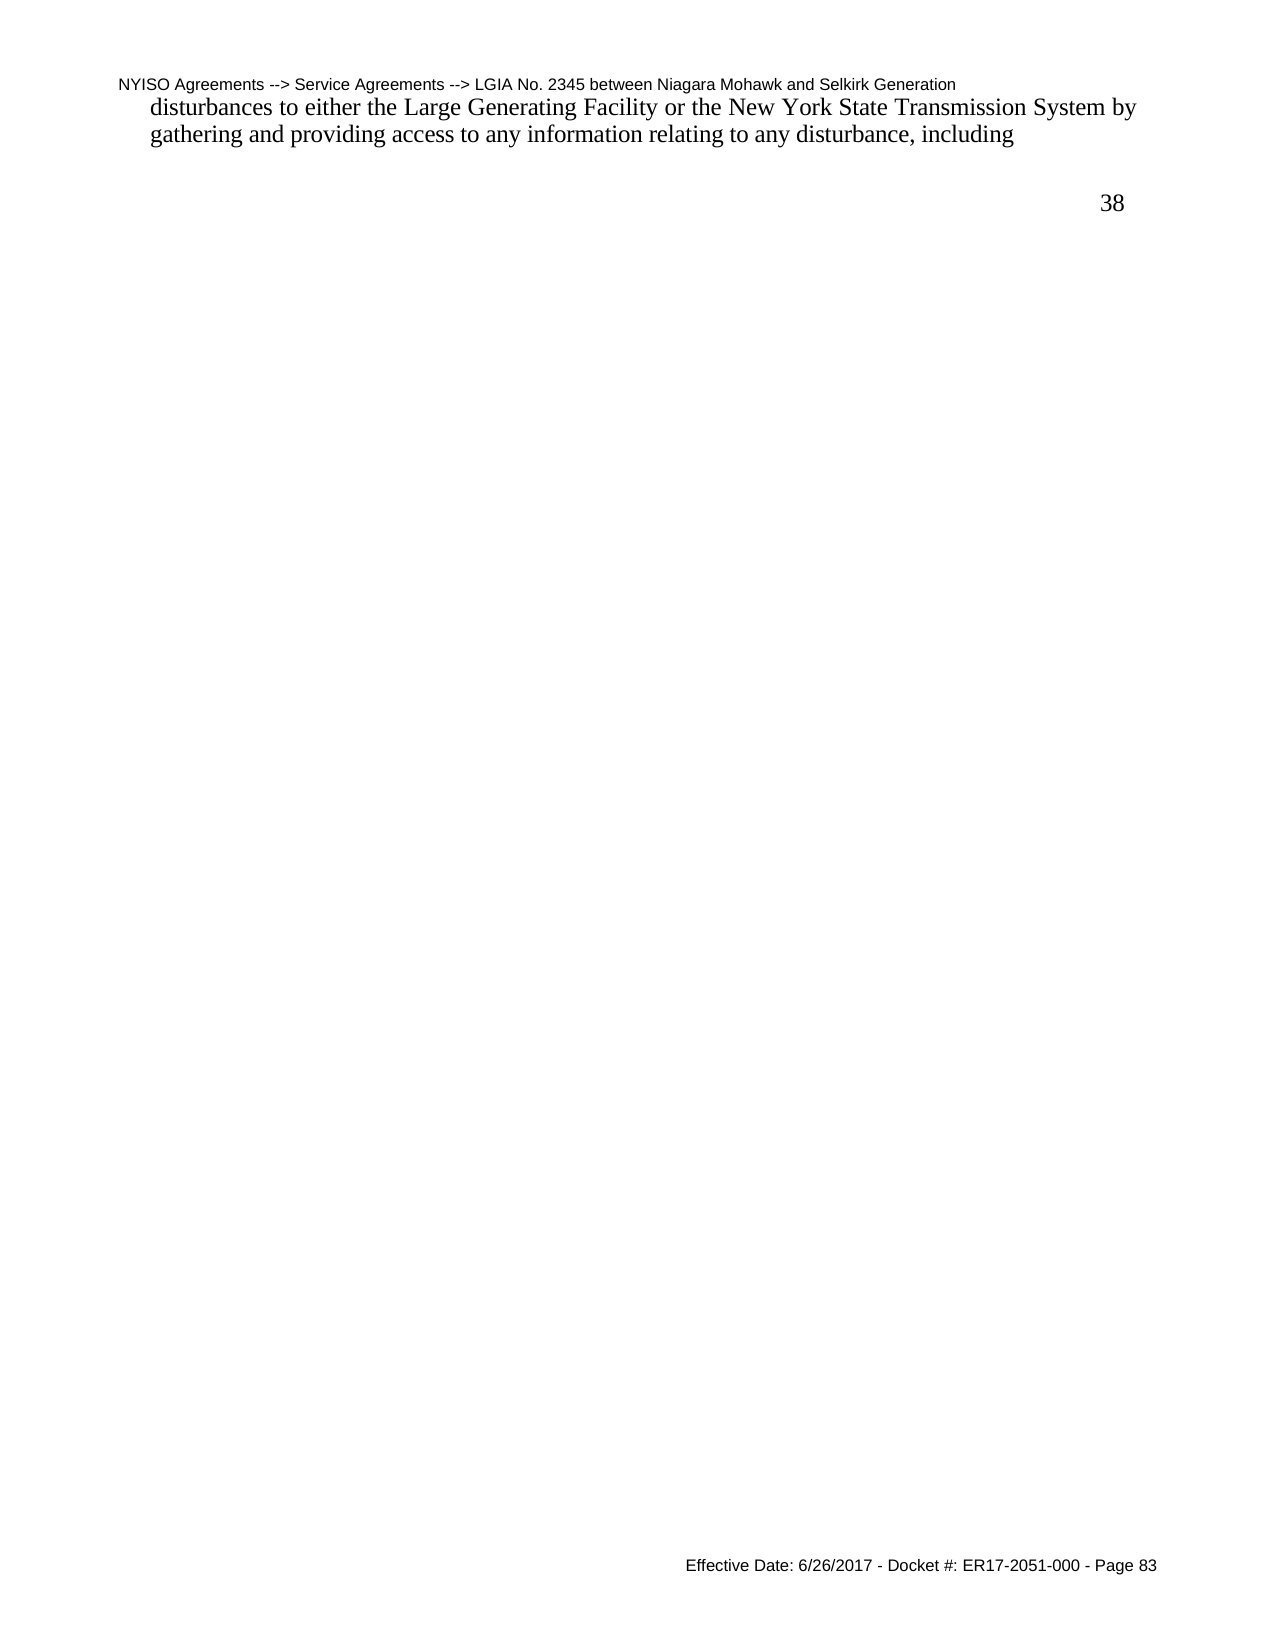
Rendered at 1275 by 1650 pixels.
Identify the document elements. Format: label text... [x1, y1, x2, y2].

text 38 [1100, 189, 1275, 217]
text disturbances to either the Large Generating Facility or the New York State Transmission System by gathering and providing access to any information relating to any disturbance, including [150, 94, 1137, 148]
